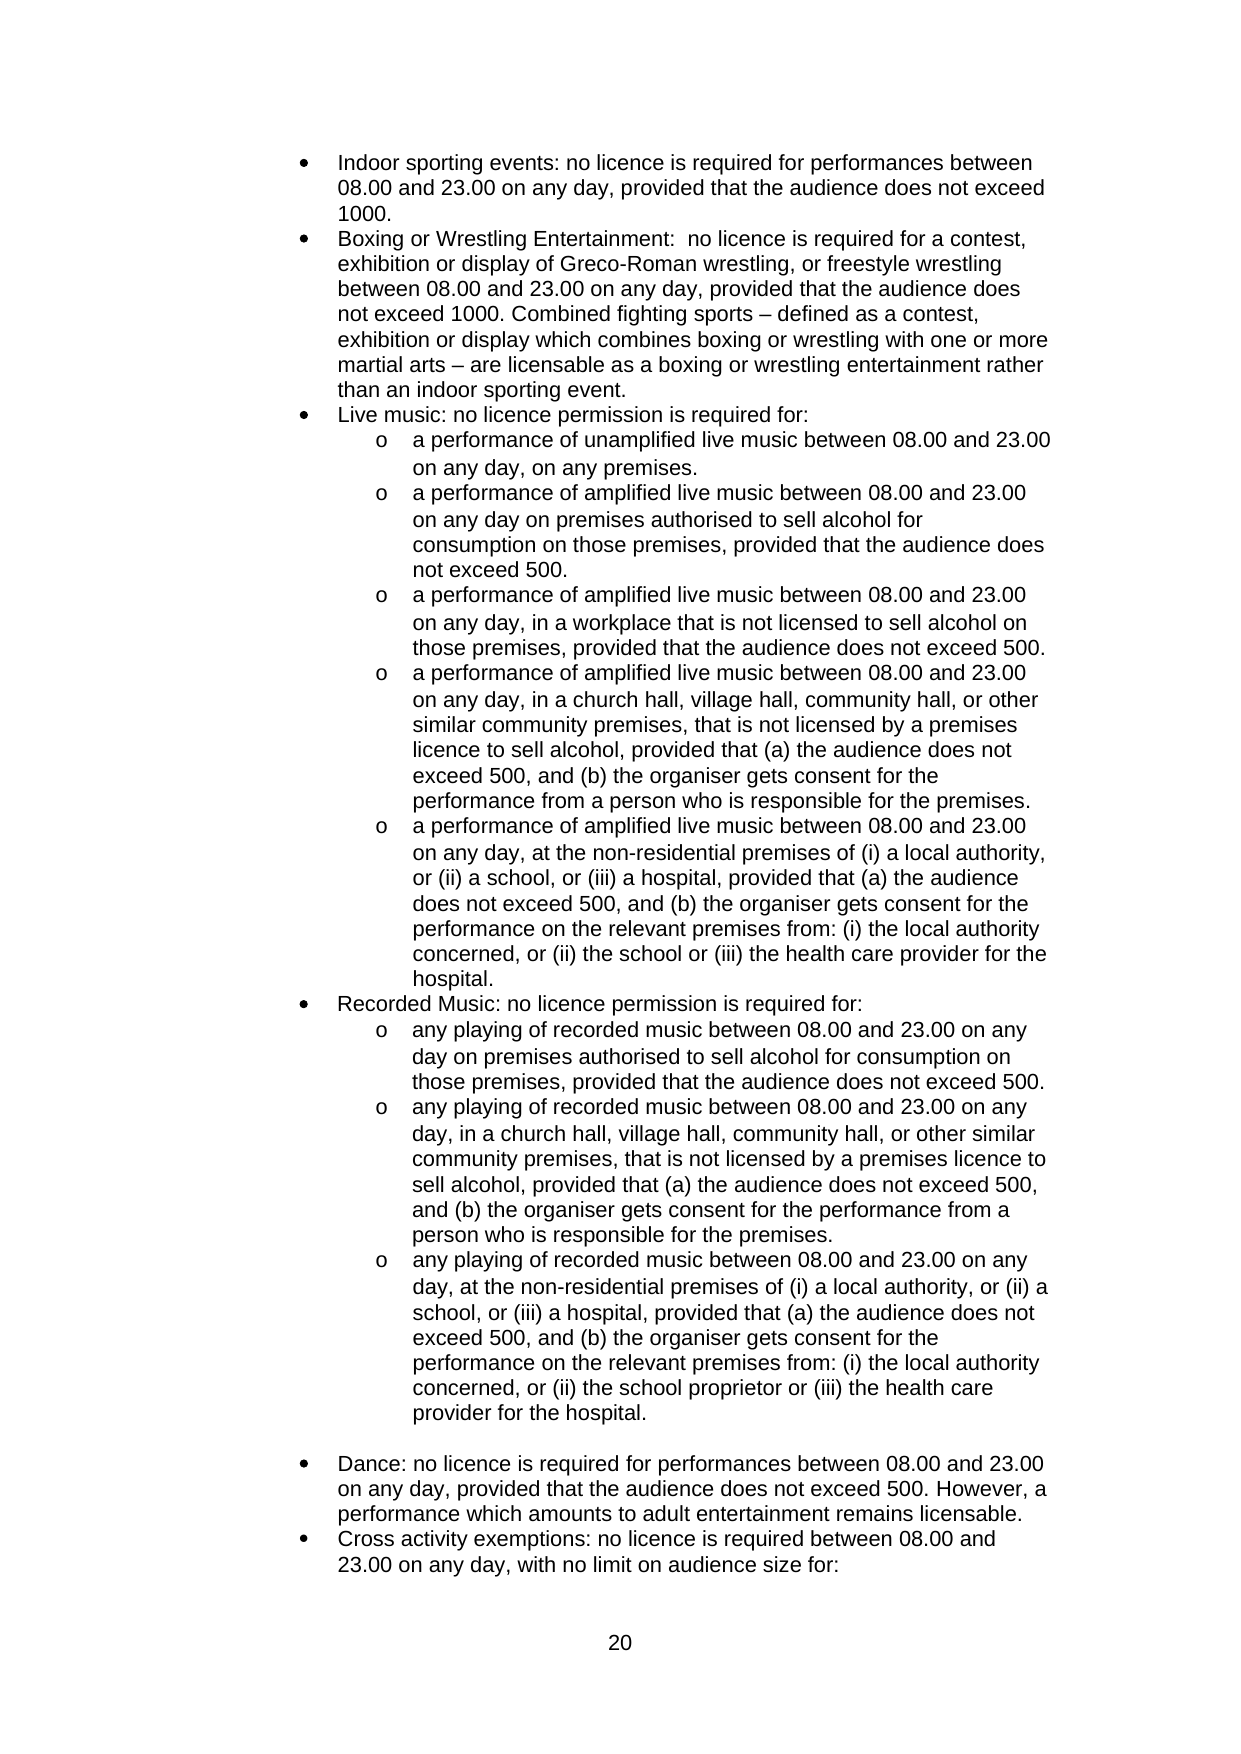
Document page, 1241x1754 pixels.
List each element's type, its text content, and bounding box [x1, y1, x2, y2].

list Recorded Music: no licence permission is required for: [300, 991, 1053, 1016]
list a performance of amplified live music between 08.00 and 23.00 on any day, in a workplace that is not licensed to sell alcohol on those premises, provided that the audience does not exceed 500. [375, 582, 1053, 660]
list Indoor sporting events: no licence is required for performances between 08.00 and 23.00 on any day, provided that the audience does not exceed 1000. [300, 150, 1053, 226]
list Live music: no licence permission is required for: [300, 402, 1053, 427]
list Boxing or Wrestling Entertainment: no licence is required for a contest, exhibition or display of Greco-Roman wrestling, or freestyle wrestling between 08.00 and 23.00 on any day, provided that the audience does not exceed 1000. Combined fighting sports – defined as a contest, exhibition or display which combines boxing or wrestling with one or more martial arts – are licensable as a boxing or wrestling entertainment rather than an indoor sporting event. [300, 226, 1053, 402]
list any playing of recorded music between 08.00 and 23.00 on any day, in a church hall, village hall, community hall, or other similar community premises, that is not licensed by a premises licence to sell alcohol, provided that (a) the audience does not exceed 500, and (b) the organiser gets consent for the performance from a person who is responsible for the premises. [375, 1094, 1053, 1247]
list a performance of amplified live music between 08.00 and 23.00 on any day on premises authorised to sell alcohol for consumption on those premises, provided that the audience does not exceed 500. [375, 479, 1053, 582]
list a performance of unamplified live music between 08.00 and 23.00 on any day, on any premises. [375, 427, 1053, 479]
list any playing of recorded music between 08.00 and 23.00 on any day on premises authorised to sell alcohol for consumption on those premises, provided that the audience does not exceed 500. [375, 1016, 1053, 1094]
list a performance of amplified live music between 08.00 and 23.00 on any day, in a church hall, village hall, community hall, or other similar community premises, that is not licensed by a premises licence to sell alcohol, provided that (a) the audience does not exceed 500, and (b) the organiser gets consent for the performance from a person who is responsible for the premises. [375, 660, 1053, 813]
list Dance: no licence is required for performances between 08.00 and 23.00 on any day, provided that the audience does not exceed 500. However, a performance which amounts to adult entertainment remains licensable. [300, 1451, 1053, 1526]
list any playing of recorded music between 08.00 and 23.00 on any day, at the non-residential premises of (i) a local authority, or (ii) a school, or (iii) a hospital, provided that (a) the audience does not exceed 500, and (b) the organiser gets consent for the performance on the relevant premises from: (i) the local authority concerned, or (ii) the school proprietor or (iii) the health care provider for the hospital. [375, 1247, 1053, 1425]
list a performance of amplified live music between 08.00 and 23.00 on any day, at the non-residential premises of (i) a local authority, or (ii) a school, or (iii) a hospital, provided that (a) the audience does not exceed 500, and (b) the organiser gets consent for the performance on the relevant premises from: (i) the local authority concerned, or (ii) the school or (iii) the health care provider for the hospital. [375, 813, 1053, 991]
list Cross activity exemptions: no licence is required between 08.00 and 23.00 on any day, with no limit on audience size for: [300, 1526, 1053, 1577]
